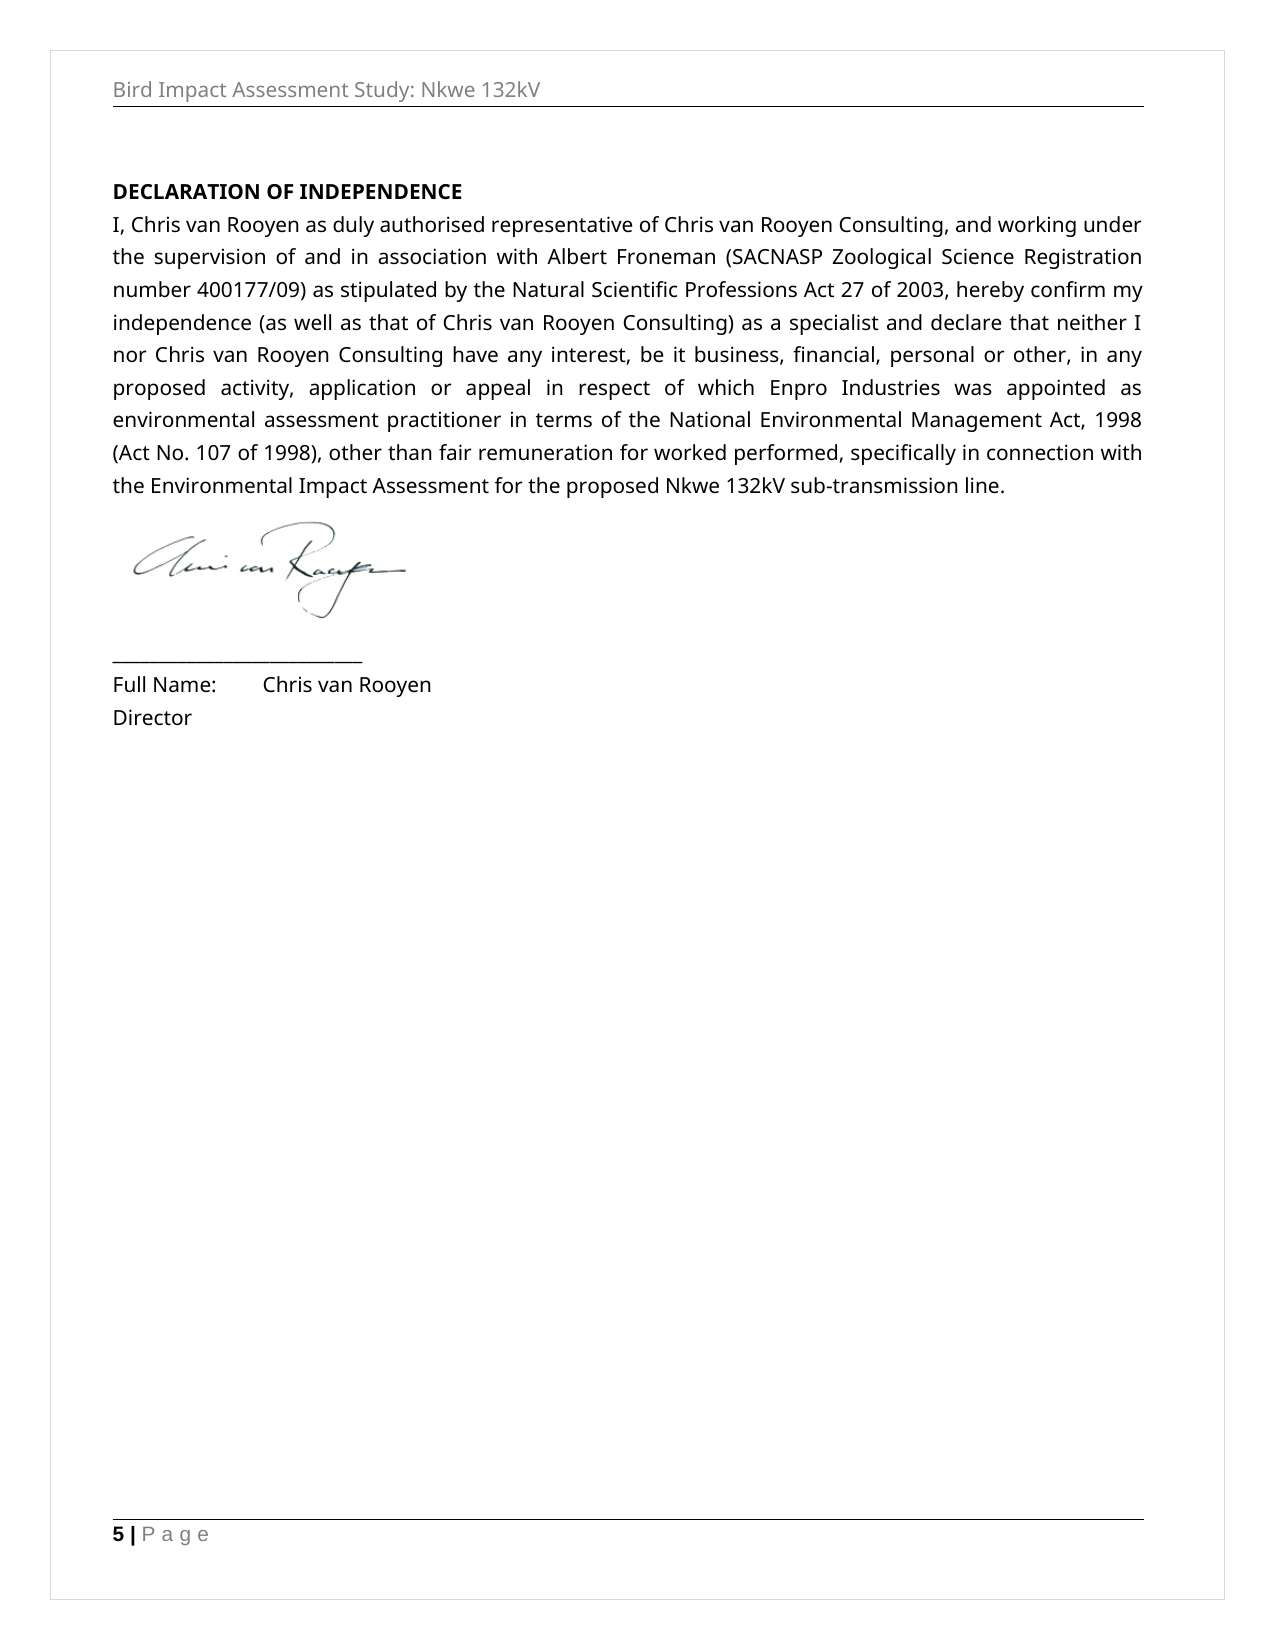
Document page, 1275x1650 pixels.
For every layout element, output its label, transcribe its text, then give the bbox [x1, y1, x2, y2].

picture [112, 503, 431, 634]
text DECLARATION OF INDEPENDENCE [112, 177, 1144, 206]
text Full Name: Chris van Rooyen [112, 670, 1144, 699]
text I, Chris van Rooyen as duly authorised representative of Chris van Rooyen Consulting, and working under the supervision of and in association with Albert Froneman (SACNASP Zoological Science Registration number 400177/09) as stipulated by the Natural Scientific Professions Act 27 of 2003, hereby confirm my independence (as well as that of Chris van Rooyen Consulting) as a specialist and declare that neither I nor Chris van Rooyen Consulting have any interest, be it business, financial, personal or other, in any proposed activity, application or appeal in respect of which Enpro Industries was appointed as environmental assessment practitioner in terms of the National Environmental Management Act, 1998 (Act No. 107 of 1998), other than fair remuneration for worked performed, specifically in connection with the Environmental Impact Assessment for the proposed Nkwe 132kV sub-transmission line. [112, 210, 1144, 499]
text ___________________________ [112, 638, 1144, 666]
text Director [112, 703, 1144, 731]
